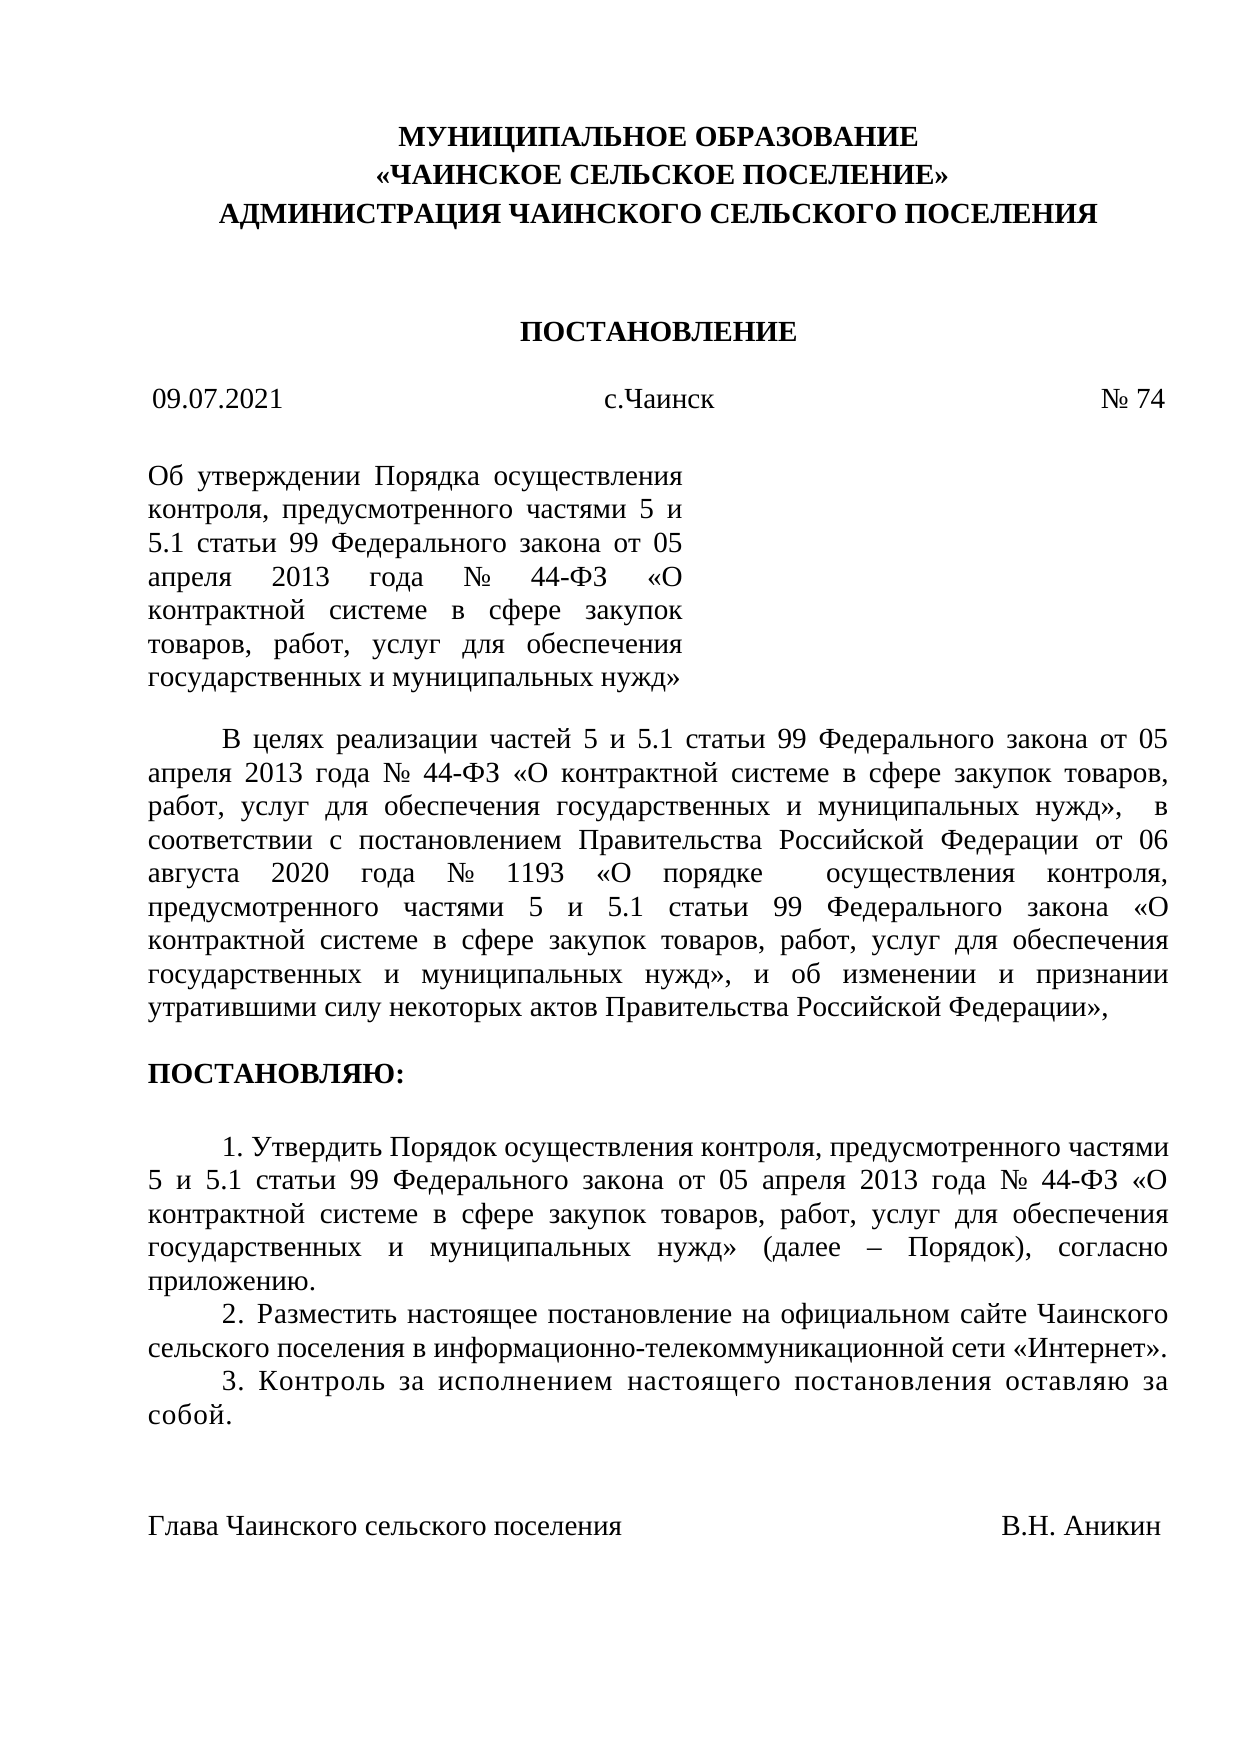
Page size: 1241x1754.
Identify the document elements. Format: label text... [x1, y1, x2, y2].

text АДМИНИСТРАЦИЯ ЧАИНСКОГО СЕЛЬСКОГО ПОСЕЛЕНИЯ [148, 196, 1169, 229]
text 2. Разместить настоящее постановление на официальном сайте Чаинского сельского поселения в информационно-телекоммуникационной сети «Интернет». [148, 1296, 1169, 1363]
text 1. Утвердить Порядок осуществления контроля, предусмотренного частями 5 и 5.1 статьи 99 Федерального закона от 05 апреля 2013 года № 44-ФЗ «О контрактной системе в сфере закупок товаров, работ, услуг для обеспечения государственных и муниципальных нужд» (далее – Порядок), согласно приложению. [148, 1129, 1169, 1296]
text 3. Контроль за исполнением настоящего постановления оставляю за собой. [148, 1363, 1169, 1431]
text Глава Чаинского сельского поселения В.Н. Аникин [148, 1508, 1169, 1541]
text МУНИЦИПАЛЬНОЕ ОБРАЗОВАНИЕ [148, 119, 1169, 152]
table_header Об утверждении Порядка осуществления контроля, предусмотренного частями 5 и 5.1 статьи 99 Федерального закона от 05 апреля 2013 года № 44-ФЗ «О контрактной системе в сфере закупок товаров, работ, услуг для обеспечения государственных и муниципальных нужд» [136, 458, 694, 693]
text 09.07.2021 с.Чаинск № 74 [148, 381, 1169, 414]
text «ЧАИНСКОЕ СЕЛЬСКОЕ ПОСЕЛЕНИЕ» [148, 157, 1169, 191]
text ПОСТАНОВЛЕНИЕ [148, 314, 1169, 347]
text ПОСТАНОВЛЯЮ: [148, 1057, 1169, 1090]
text В целях реализации частей 5 и 5.1 статьи 99 Федерального закона от 05 апреля 2013 года № 44-ФЗ «О контрактной системе в сфере закупок товаров, работ, услуг для обеспечения государственных и муниципальных нужд», в соответствии с постановлением Правительства Российской Федерации от 06 августа 2020 года № 1193 «О порядке осуществления контроля, предусмотренного частями 5 и 5.1 статьи 99 Федерального закона «О контрактной системе в сфере закупок товаров, работ, услуг для обеспечения государственных и муниципальных нужд», и об изменении и признании утратившими силу некоторых актов Правительства Российской Федерации», [148, 721, 1169, 1023]
